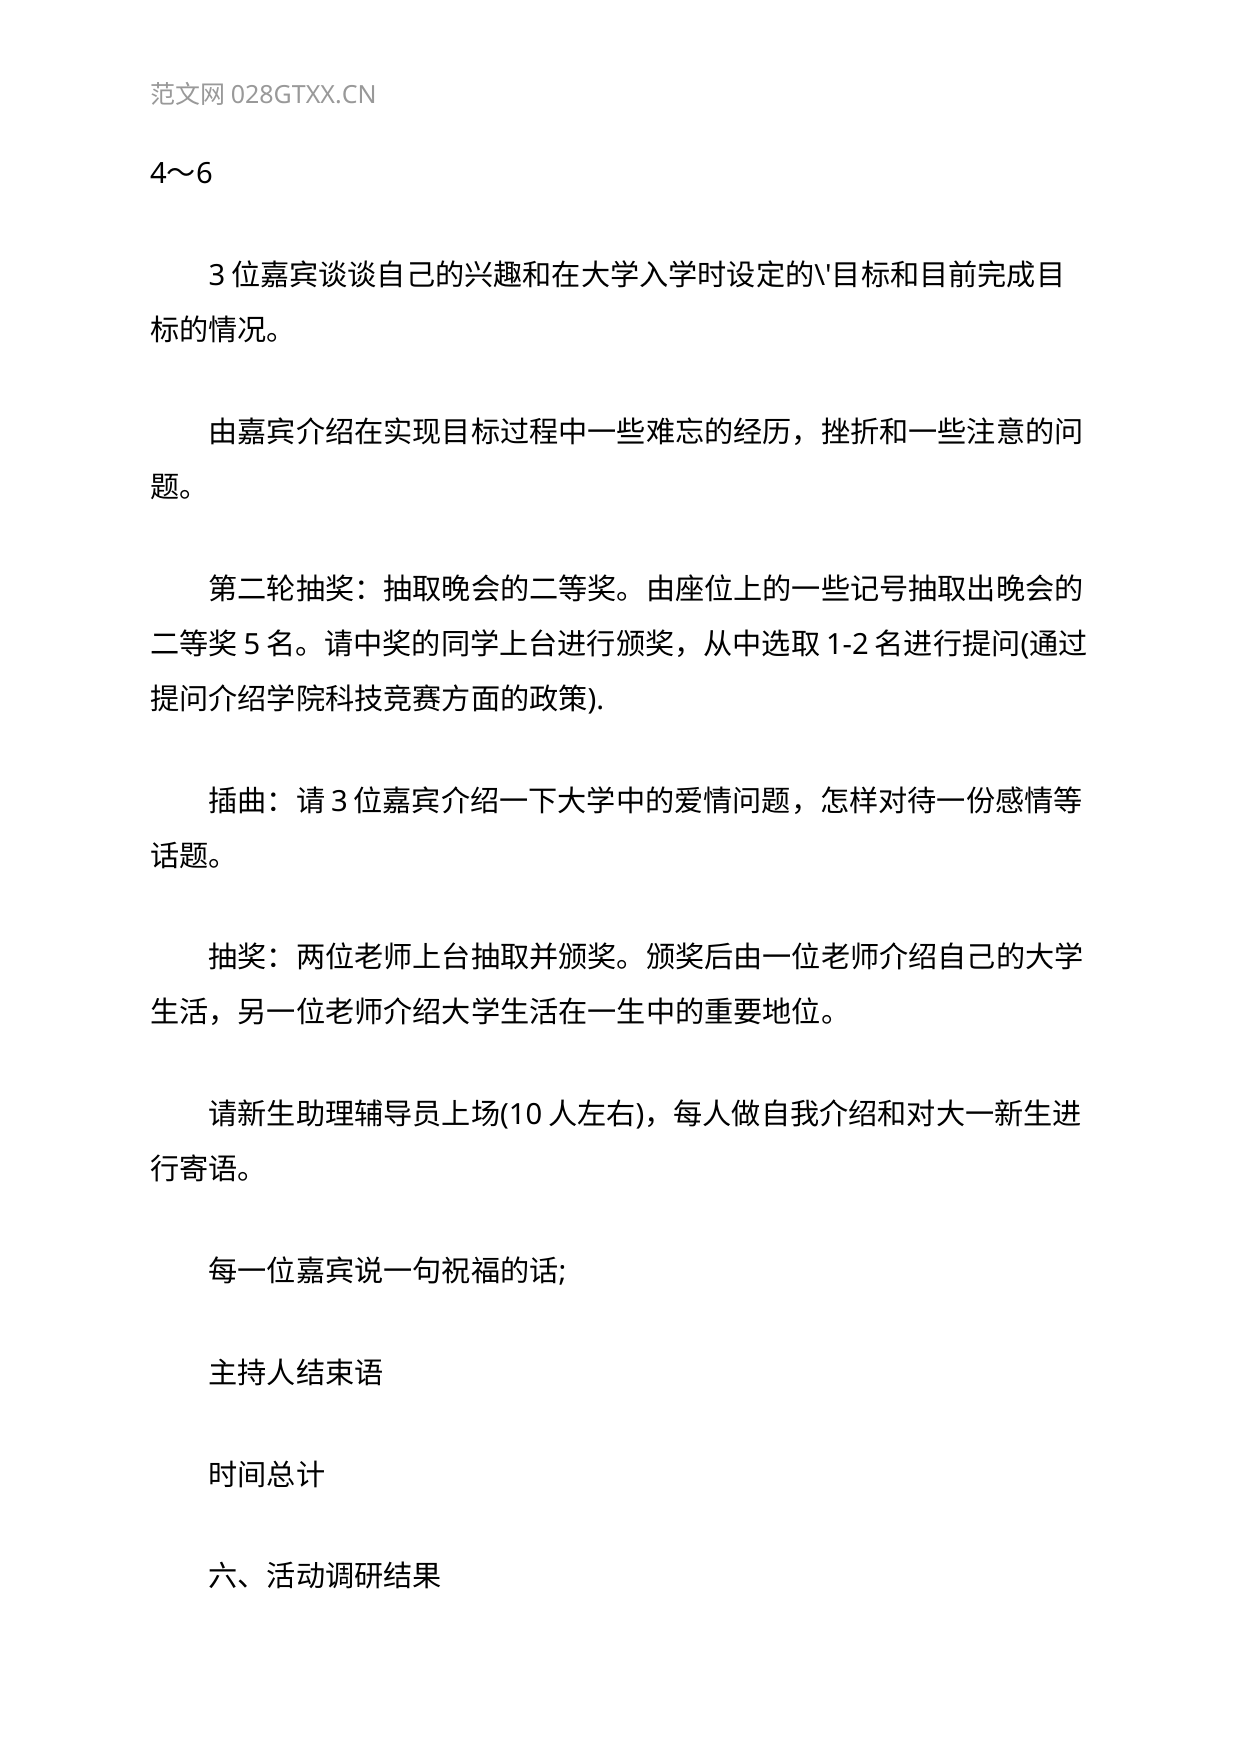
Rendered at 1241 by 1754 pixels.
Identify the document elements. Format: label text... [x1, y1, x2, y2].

text 由嘉宾介绍在实现目标过程中一些难忘的经历，挫折和一些注意的问题。 [150, 409, 1090, 506]
text 六、活动调研结果 [150, 1553, 1090, 1595]
text 时间总计 [150, 1451, 1090, 1493]
text 第二轮抽奖：抽取晚会的二等奖。由座位上的一些记号抽取出晚会的二等奖5名。请中奖的同学上台进行颁奖，从中选取1-2名进行提问(通过提问介绍学院科技竞赛方面的政策). [150, 565, 1090, 718]
text 请新生助理辅导员上场(10人左右)，每人做自我介绍和对大一新生进行寄语。 [150, 1091, 1090, 1188]
text 每一位嘉宾说一句祝福的话; [150, 1247, 1090, 1290]
text 3位嘉宾谈谈自己的兴趣和在大学入学时设定的\'目标和目前完成目标的情况。 [150, 252, 1090, 349]
text 主持人结束语 [150, 1349, 1090, 1392]
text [150, 150, 1090, 192]
text 抽奖：两位老师上台抽取并颁奖。颁奖后由一位老师介绍自己的大学生活，另一位老师介绍大学生活在一生中的重要地位。 [150, 934, 1090, 1031]
text 插曲：请3位嘉宾介绍一下大学中的爱情问题，怎样对待一份感情等话题。 [150, 777, 1090, 874]
